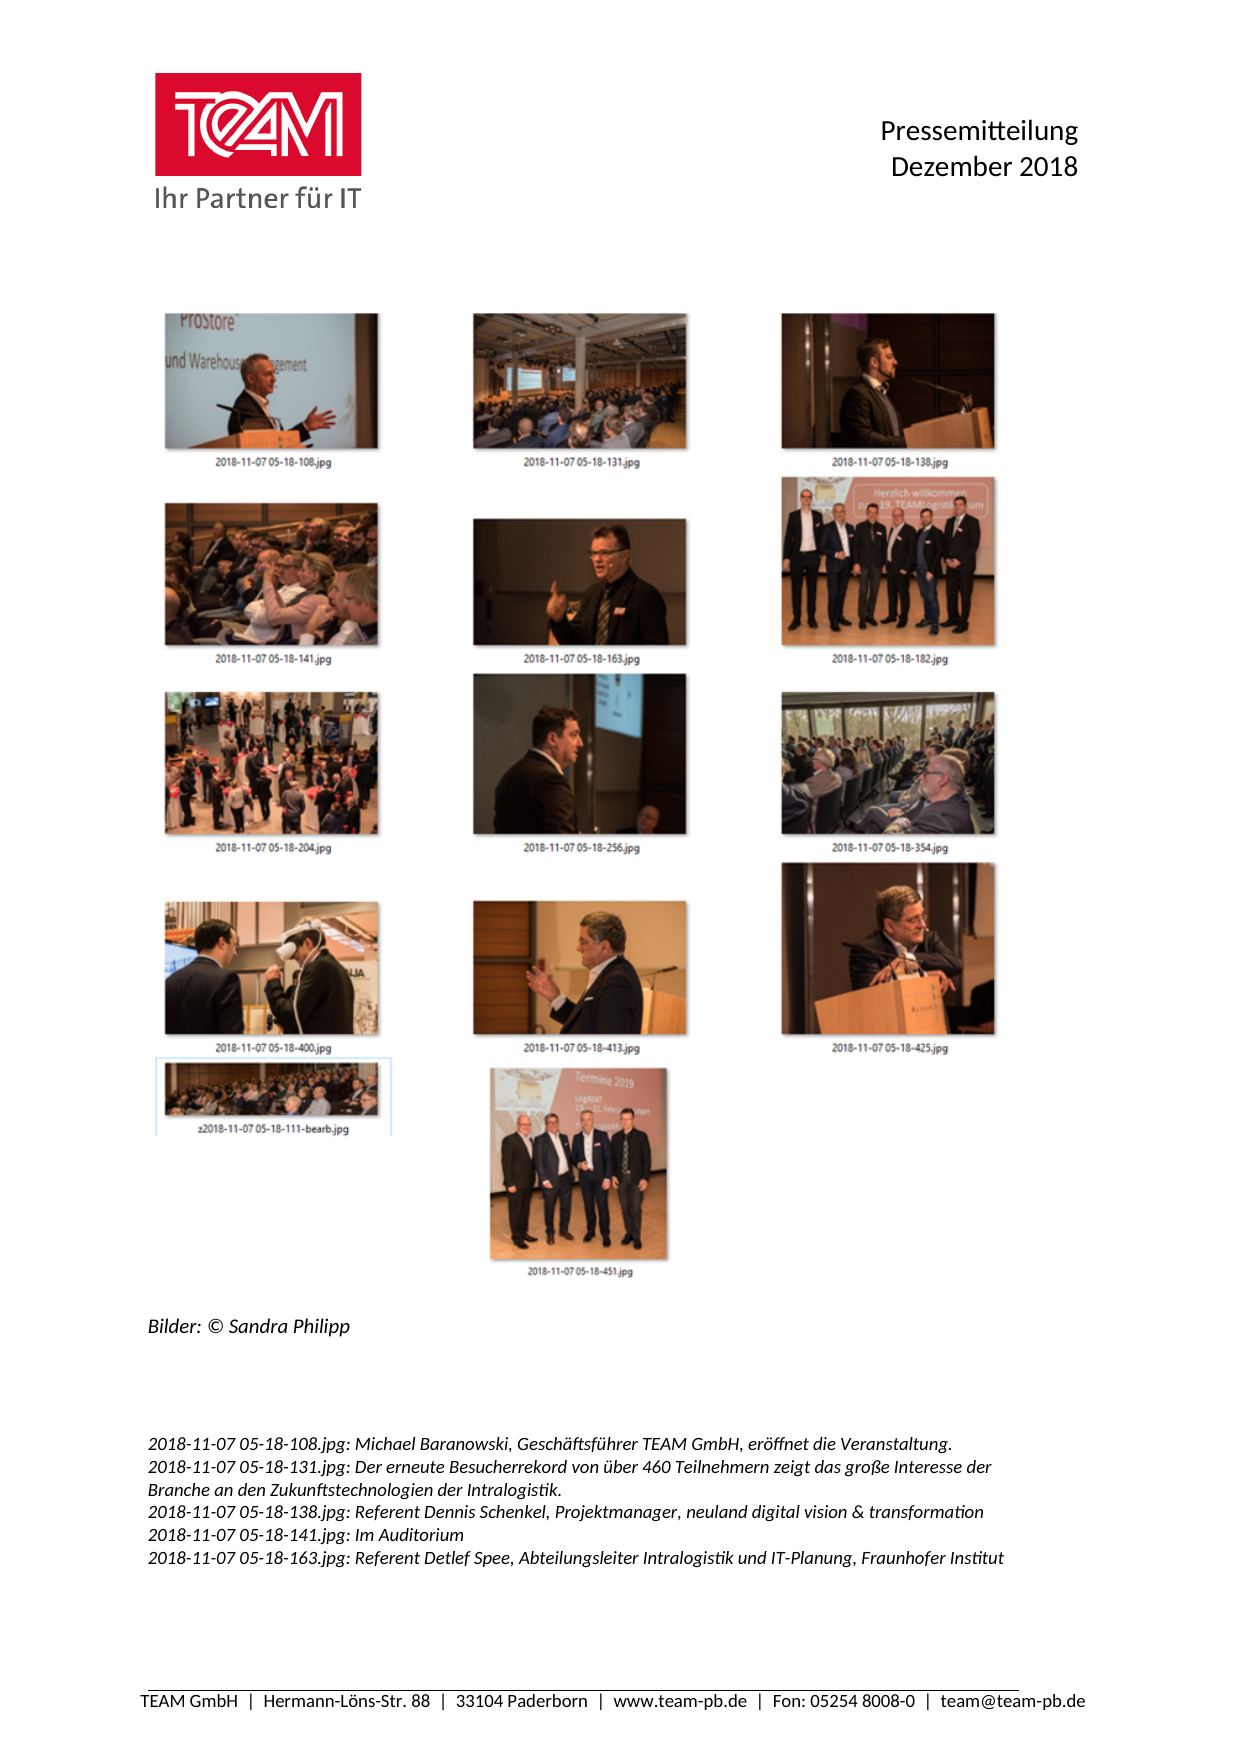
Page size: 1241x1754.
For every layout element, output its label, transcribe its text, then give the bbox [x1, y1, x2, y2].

picture [147, 301, 1019, 1287]
text 2018-11-07 05-18-138.jpg: Referent Dennis Schenkel, Projektmanager, neuland digital vision & transformation [148, 1501, 1019, 1524]
picture [155, 73, 362, 208]
text 2018-11-07 05-18-108.jpg: Michael Baranowski, Geschäftsführer TEAM GmbH, eröffnet die Veranstaltung. [148, 1432, 1019, 1455]
text 2018-11-07 05-18-131.jpg: Der erneute Besucherrekord von über 460 Teilnehmern zeigt das große Interesse der Branche an den Zukunftstechnologien der Intralogistik. [148, 1455, 1019, 1501]
text Bilder: © Sandra Philipp [148, 1313, 1019, 1338]
text 2018-11-07 05-18-163.jpg: Referent Detlef Spee, Abteilungsleiter Intralogistik und IT-Planung, Fraunhofer Institut [148, 1547, 1019, 1569]
text 2018-11-07 05-18-141.jpg: Im Auditorium [148, 1524, 1019, 1547]
